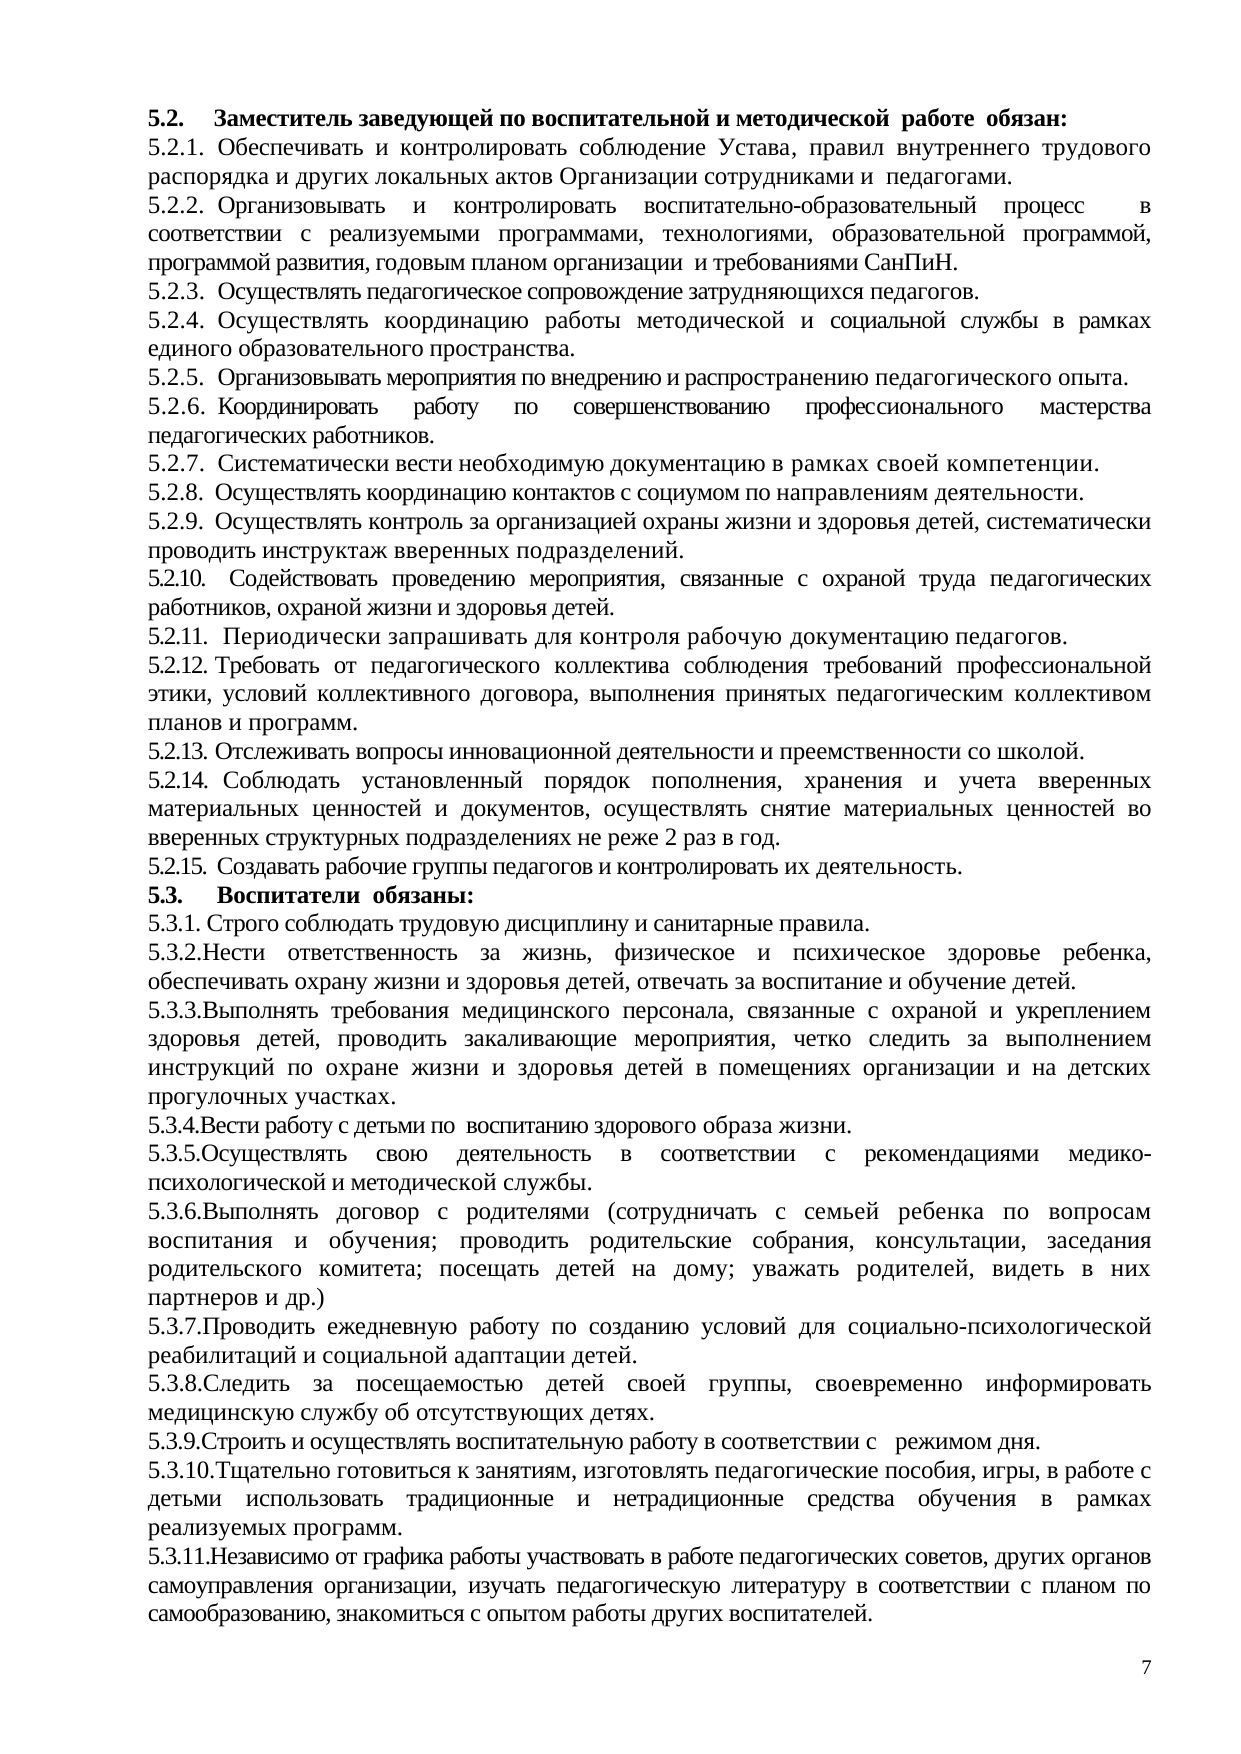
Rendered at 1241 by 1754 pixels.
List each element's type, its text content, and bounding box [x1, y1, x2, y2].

list Организовывать мероприятия по внедрению и распространению педагогического опыта. [148, 362, 1152, 391]
text 5.3.8.Следить за посещаемостью детей своей группы, своевременно информировать медицинскую службу об отсутствующих детях. [148, 1368, 1152, 1426]
text 5.3.11.Независимо от графика работы участвовать в работе педагогических советов, других органов самоуправления организации, изучать педагогическую литературу в соответствии с планом по самообразованию, знакомиться с опытом работы других воспитателей. [148, 1541, 1152, 1627]
text 5.3.4.Вести работу с детьми по воспитанию здорового образа жизни. [148, 1110, 1152, 1138]
text 5.3.10.Тщательно готовиться к занятиям, изготовлять педагогические пособия, игры, в работе с детьми использовать традиционные и нетрадиционные средства обучения в рамках реализуемых программ. [148, 1455, 1152, 1541]
text 5.3.5.Осуществлять свою деятельность в соответствии с рекомендациями медико-психологической и методической службы. [148, 1138, 1152, 1196]
text 5.3.6.Выполнять договор с родителями (сотрудничать с семьей ребенка по вопросам воспитания и обучения; проводить родительские собрания, консультации, заседания родительского комитета; посещать детей на дому; уважать родителей, видеть в них партнеров и др.) [148, 1196, 1152, 1311]
list Периодически запрашивать для контроля рабочую документацию педагогов. [148, 621, 1152, 650]
list Обеспечивать и контролировать соблюдение Устава, правил внутреннего трудового распорядка и других локальных актов Организации сотрудниками и педагогами. [148, 132, 1152, 190]
list Осуществлять контроль за организацией охраны жизни и здоровья детей, систематически проводить инструктаж вверенных подразделений. [148, 506, 1152, 563]
list Создавать рабочие группы педагогов и контролировать их деятельность. [148, 851, 1152, 880]
text 5.3.9.Строить и осуществлять воспитательную работу в соответствии с режимом дня. [148, 1426, 1152, 1455]
list Соблюдать установленный порядок пополнения, хранения и учета вверенных материальных ценностей и документов, осуществлять снятие материальных ценностей во вверенных структурных подразделениях не реже 2 раз в год. [148, 765, 1152, 851]
list Требовать от педагогического коллектива соблюдения требований профессиональной этики, условий коллективного договора, выполнения принятых педагогическим коллективом планов и программ. [148, 650, 1152, 736]
text 5.2. Заместитель заведующей по воспитательной и методической работе обязан: [148, 103, 1152, 132]
list Систематически вести необходимую документацию в рамках своей компетенции. [148, 448, 1152, 477]
list Осуществлять координацию контактов с социумом по направлениям деятельности. [148, 477, 1152, 506]
list Осуществлять педагогическое сопровождение затрудняющихся педагогов. [148, 276, 1152, 305]
list Отслеживать вопросы инновационной деятельности и преемственности со школой. [148, 736, 1152, 765]
list Координировать работу по совершенствованию профессионального мастерства педагогических работников. [148, 391, 1152, 448]
text 5.3.7.Проводить ежедневную работу по созданию условий для социально-психологической реабилитаций и социальной адаптации детей. [148, 1311, 1152, 1368]
list Организовывать и контролировать воспитательно-образовательный процесс в соответствии с реализуемыми программами, технологиями, образовательной программой, программой развития, годовым планом организации и требованиями СанПиН. [148, 190, 1152, 276]
text 5.3.2.Нести ответственность за жизнь, физическое и психическое здоровье ребенка, обеспечивать охрану жизни и здоровья детей, отвечать за воспитание и обучение детей. [148, 937, 1152, 995]
text 5.3.3.Выполнять требования медицинского персонала, связанные с охраной и укреплением здоровья детей, проводить закаливающие мероприятия, четко следить за выполнением инструкций по охране жизни и здоровья детей в помещениях организации и на детских прогулочных участках. [148, 995, 1152, 1110]
list Осуществлять координацию работы методической и социальной службы в рамках единого образовательного пространства. [148, 305, 1152, 362]
list Содействовать проведению мероприятия, связанные с охраной труда педагогических работников, охраной жизни и здоровья детей. [148, 563, 1152, 621]
text 5.3.1. Строго соблюдать трудовую дисциплину и санитарные правила. [148, 908, 1152, 937]
text 5.3. Воспитатели обязаны: [148, 880, 1152, 908]
